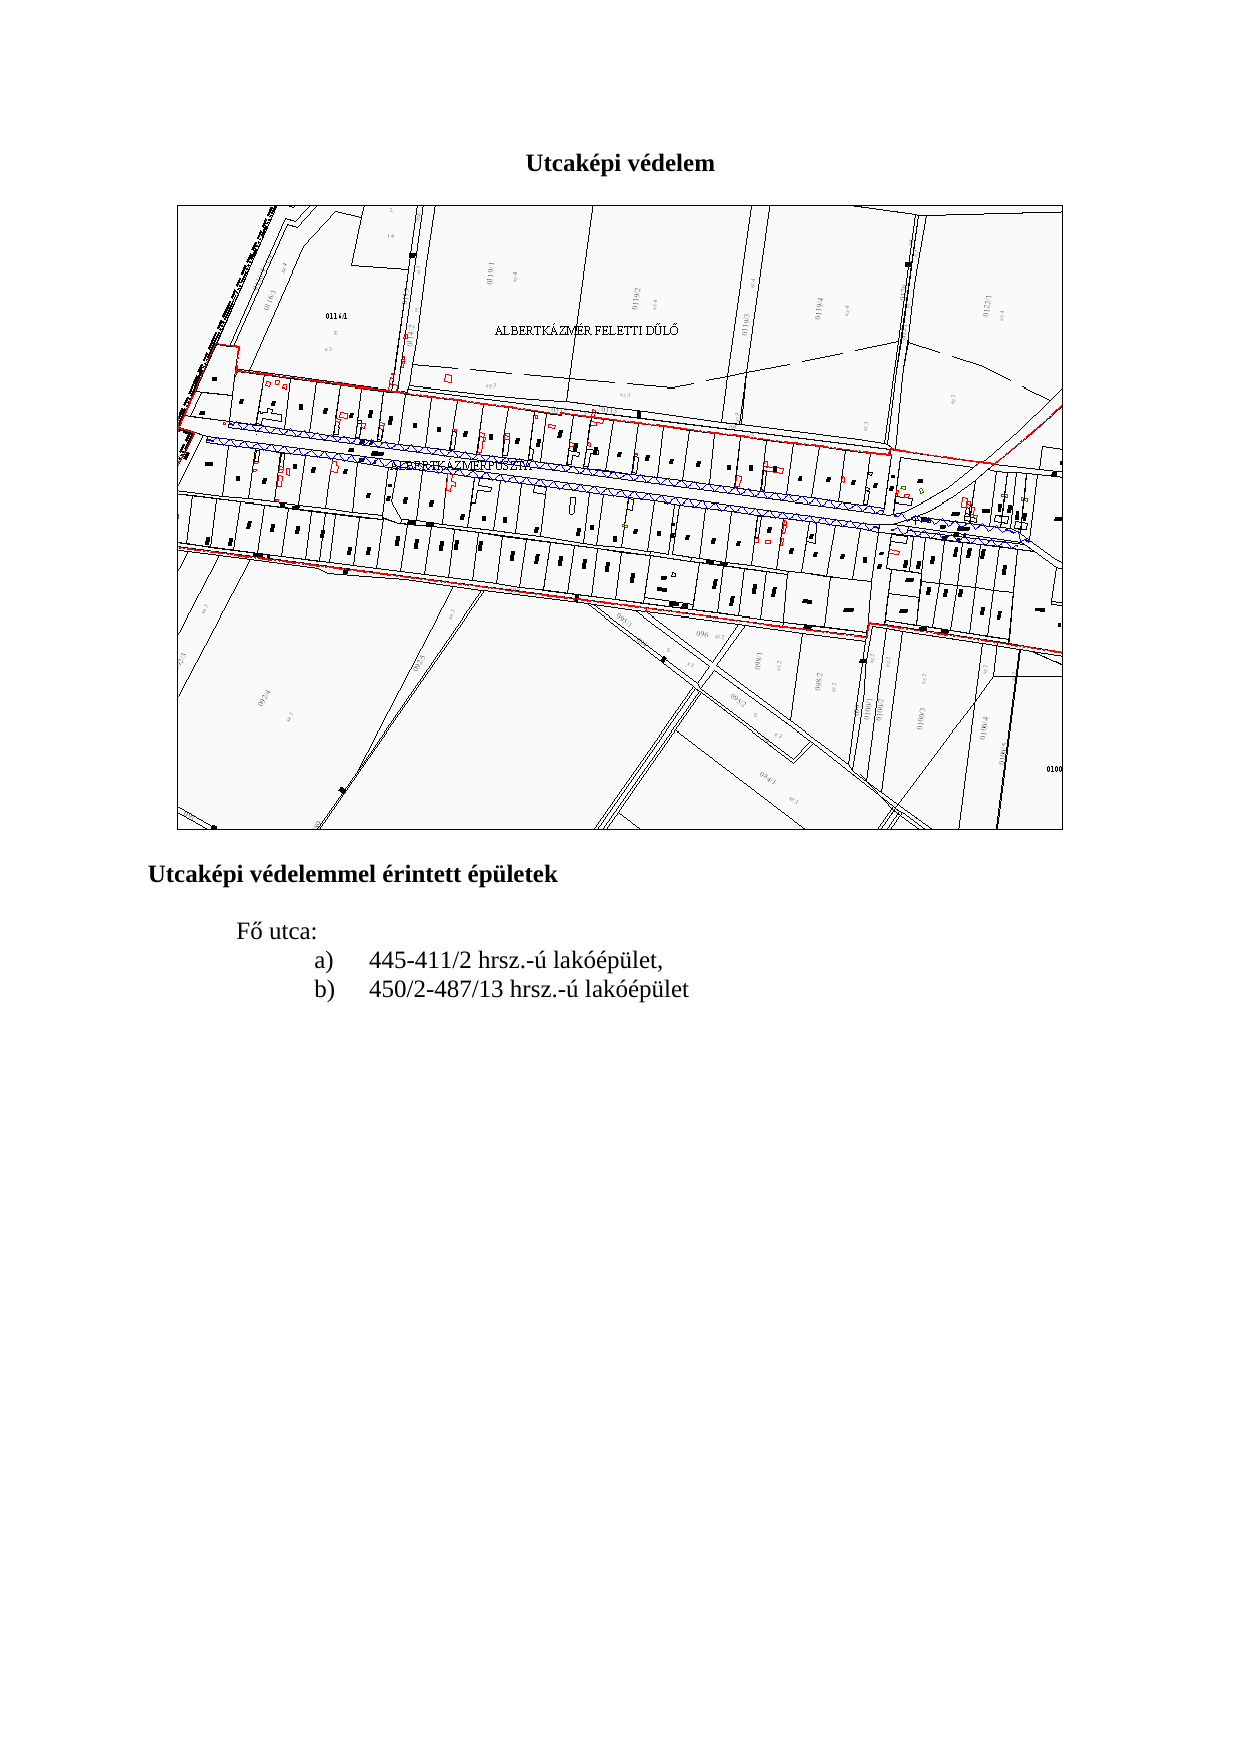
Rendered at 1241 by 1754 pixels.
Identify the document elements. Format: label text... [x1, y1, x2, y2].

text Utcaképi védelemmel érintett épületek [148, 859, 1093, 888]
text Utcaképi védelem [148, 148, 1093, 176]
text Fő utca: [236, 916, 1093, 945]
list 445-411/2 hrsz.-ú lakóépület, [218, 945, 1093, 974]
picture [178, 206, 1062, 829]
list 450/2-487/13 hrsz.-ú lakóépület [218, 974, 1093, 1003]
